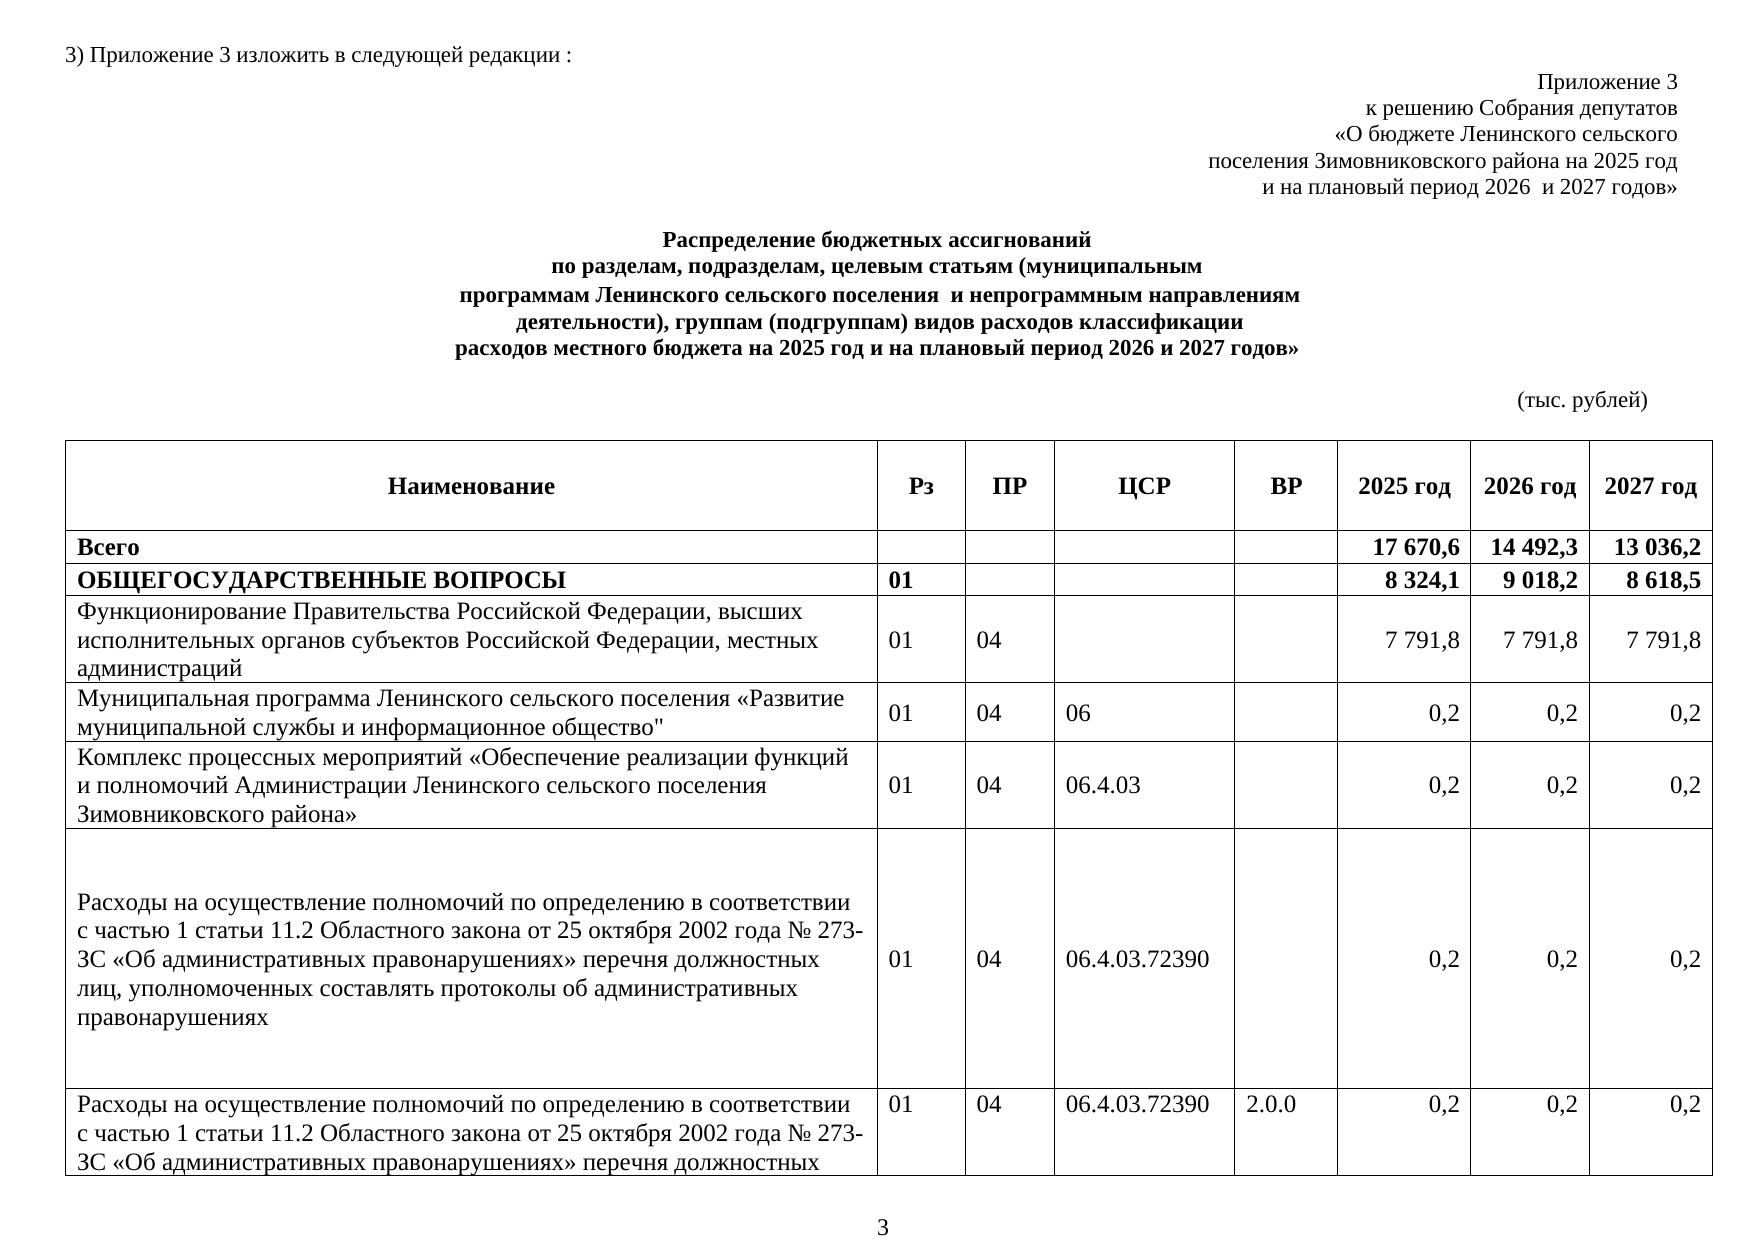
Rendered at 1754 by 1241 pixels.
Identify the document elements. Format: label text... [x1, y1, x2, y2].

table_cell Расходы на осуществление полномочий по определению в соответствии с частью 1 статьи 11.2 Областного закона от 25 октября 2002 года № 273-ЗС «Об административных правонарушениях» перечня должностных лиц, уполномоченных составлять протоколы об административных правонарушениях [66, 829, 877, 1088]
table_cell 8 618,5 [1590, 564, 1712, 595]
table_header Наименование [66, 441, 877, 530]
table_cell 06.4.03 [1055, 742, 1234, 828]
table_cell 2.0.0 [1235, 1089, 1337, 1175]
table_cell Функционирование Правительства Российской Федерации, высших исполнительных органов субъектов Российской Федерации, местных администраций [66, 596, 877, 682]
table_cell [1055, 531, 1234, 562]
table_header Приложение 3 к решению Собрания депутатов «О бюджете Ленинского сельского поселения Зимовниковского района на 2025 год и на плановый период 2026 и 2027 годов» [54, 68, 1689, 386]
table_cell [1235, 683, 1337, 741]
table_cell 04 [966, 829, 1054, 1088]
table_cell 0,2 [1590, 742, 1712, 828]
table_cell 0,2 [1338, 1089, 1470, 1175]
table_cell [66, 1089, 877, 1175]
table_cell [1235, 829, 1337, 1088]
text 3) Приложение 3 изложить в следующей редакции : [65, 41, 1701, 68]
table_cell 01 [878, 742, 965, 828]
table_cell 14 492,3 [1471, 531, 1589, 562]
table_cell 0,2 [1590, 1089, 1712, 1175]
table_cell Муниципальная программа Ленинского сельского поселения «Развитие муниципальной службы и информационное общество" [66, 683, 877, 741]
table_cell 9 018,2 [1471, 564, 1589, 595]
table_header ВР [1235, 441, 1337, 530]
table_cell 0,2 [1338, 683, 1470, 741]
table_cell [1235, 531, 1337, 562]
table_cell 0,2 [1338, 742, 1470, 828]
table_cell [966, 531, 1054, 562]
table_cell 04 [966, 683, 1054, 741]
table_cell 7 791,8 [1471, 596, 1589, 682]
table_cell Всего [66, 531, 877, 562]
table_cell 06.4.03.72390 [1055, 1089, 1234, 1175]
table_cell 0,2 [1471, 829, 1589, 1088]
table_cell 04 [966, 1089, 1054, 1175]
table_cell [878, 531, 965, 562]
table_cell 13 036,2 [1590, 531, 1712, 562]
table_cell 0,2 [1590, 683, 1712, 741]
table_cell ОБЩЕГОСУДАРСТВЕННЫЕ ВОПРОСЫ [66, 564, 877, 595]
table_cell 01 [878, 683, 965, 741]
table_cell [1055, 564, 1234, 595]
table_header 2027 год [1590, 441, 1712, 530]
table_cell 8 324,1 [1338, 564, 1470, 595]
table_cell [1055, 596, 1234, 682]
table_cell 04 [966, 596, 1054, 682]
table_header 2025 год [1338, 441, 1470, 530]
table_cell 01 [878, 1089, 965, 1175]
table_cell [1235, 596, 1337, 682]
table_cell 17 670,6 [1338, 531, 1470, 562]
table_cell 7 791,8 [1338, 596, 1470, 682]
text (тыс. рублей) [65, 386, 1701, 412]
table_cell 06.4.03.72390 [1055, 829, 1234, 1088]
table_header 2026 год [1471, 441, 1589, 530]
table_cell 01 [878, 596, 965, 682]
table_cell [966, 564, 1054, 595]
table_cell 0,2 [1590, 829, 1712, 1088]
table_cell 04 [966, 742, 1054, 828]
table_cell 0,2 [1471, 742, 1589, 828]
table_cell 06 [1055, 683, 1234, 741]
table_cell [1235, 742, 1337, 828]
table_cell 01 [878, 829, 965, 1088]
table_cell [1235, 564, 1337, 595]
table_header ПР [966, 441, 1054, 530]
table_cell 0,2 [1471, 1089, 1589, 1175]
table_header Рз [878, 441, 965, 530]
table_cell Комплекс процессных мероприятий «Обеспечение реализации функций и полномочий Администрации Ленинского сельского поселения Зимовниковского района» [66, 742, 877, 828]
table_cell 01 [878, 564, 965, 595]
table_cell 0,2 [1338, 829, 1470, 1088]
table_cell 0,2 [1471, 683, 1589, 741]
table_cell 7 791,8 [1590, 596, 1712, 682]
table_header ЦСР [1055, 441, 1234, 530]
